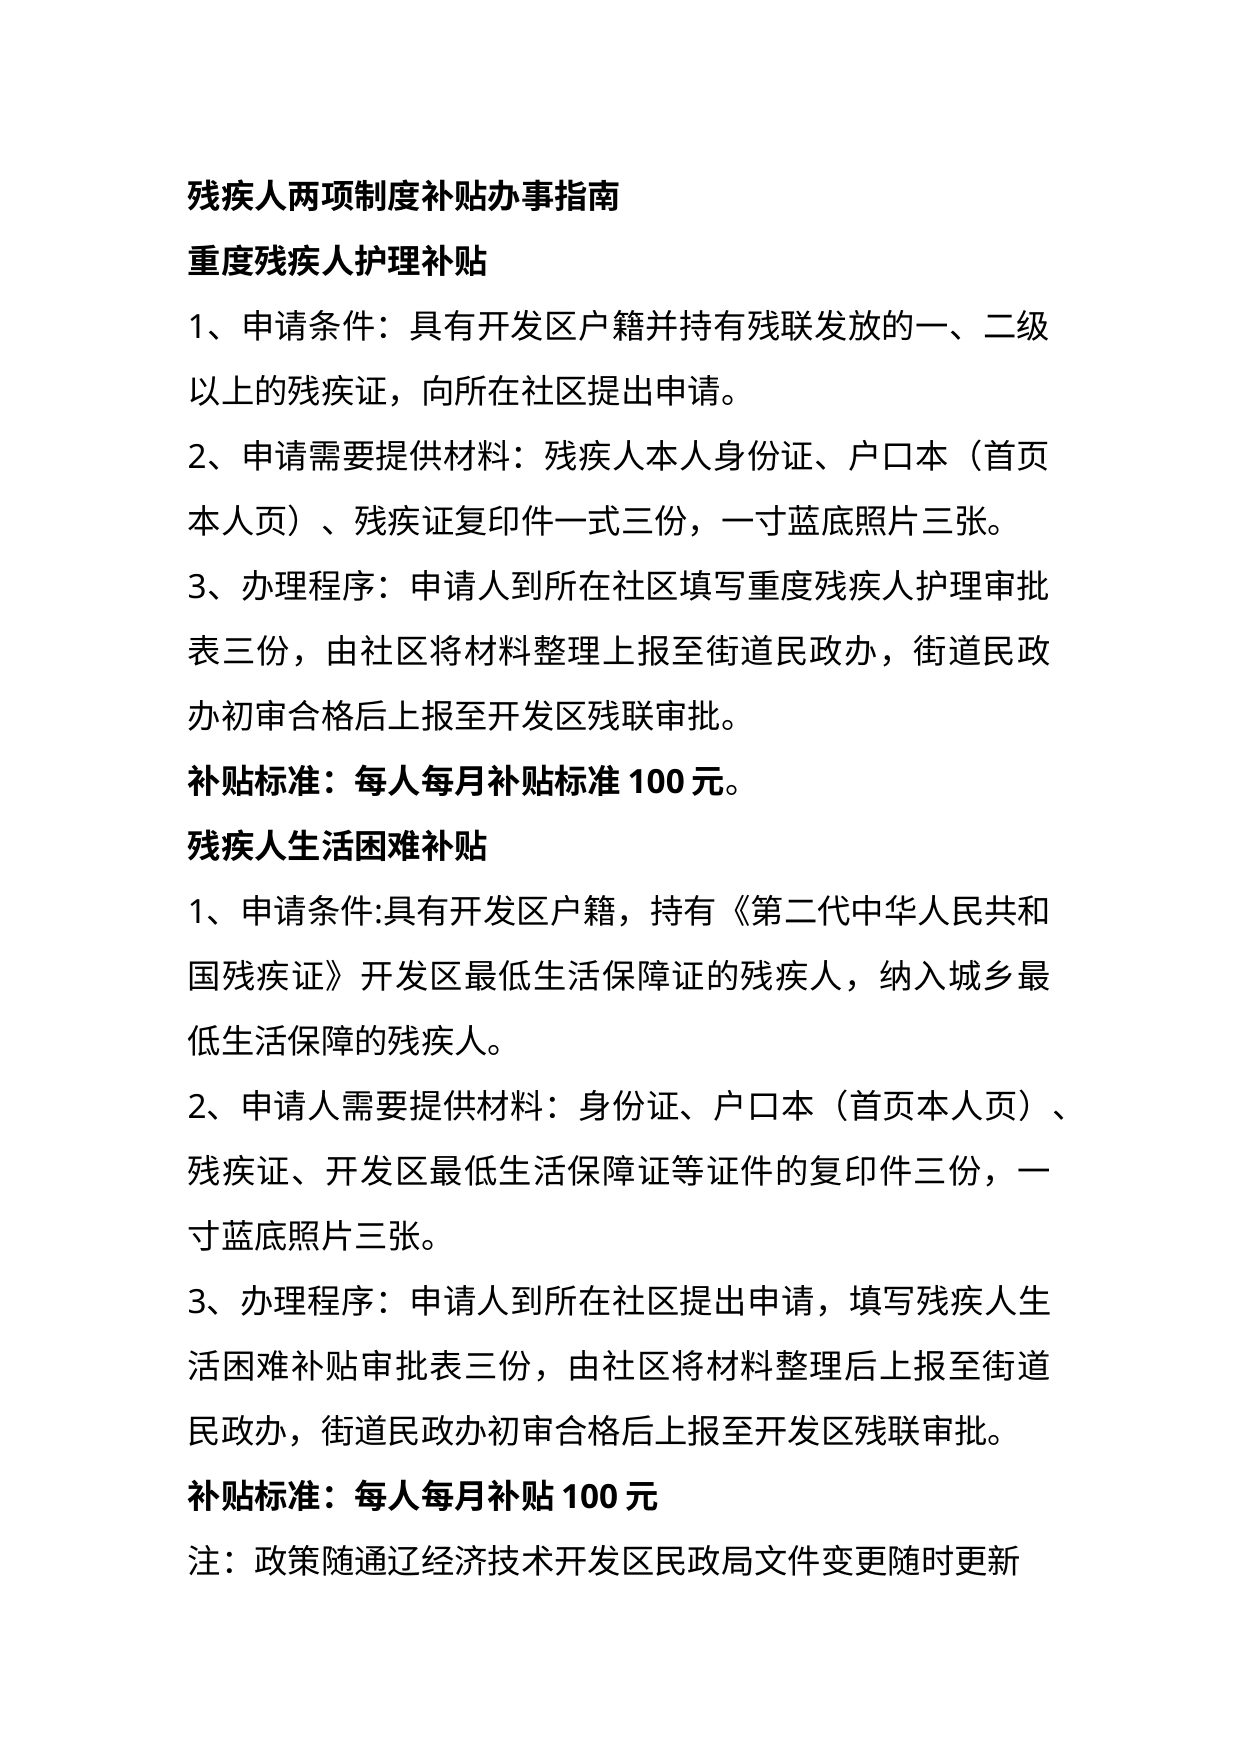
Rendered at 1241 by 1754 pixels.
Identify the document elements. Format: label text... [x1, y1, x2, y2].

list 申请条件:具有开发区户籍，持有《第二代中华人民共和国残疾证》开发区最低生活保障证的残疾人，纳入城乡最低生活保障的残疾人。 [187, 877, 1053, 1072]
text 残疾人两项制度补贴办事指南 [187, 162, 1053, 227]
list 申请人需要提供材料：身份证、户口本（首页本人页）、残疾证、开发区最低生活保障证等证件的复印件三份，一寸蓝底照片三张。 [187, 1072, 1053, 1267]
text 2、申请需要提供材料：残疾人本人身份证、户口本（首页本人页）、残疾证复印件一式三份，一寸蓝底照片三张。 [187, 422, 1053, 552]
text 3、办理程序：申请人到所在社区填写重度残疾人护理审批表三份，由社区将材料整理上报至街道民政办，街道民政办初审合格后上报至开发区残联审批。 [187, 552, 1053, 747]
text 补贴标准：每人每月补贴100元 [187, 1462, 1053, 1527]
list 办理程序：申请人到所在社区提出申请，填写残疾人生活困难补贴审批表三份，由社区将材料整理后上报至街道民政办，街道民政办初审合格后上报至开发区残联审批。 [187, 1267, 1053, 1462]
text 补贴标准：每人每月补贴标准100元。 [187, 747, 1053, 812]
text 1、申请条件：具有开发区户籍并持有残联发放的一、二级以上的残疾证，向所在社区提出申请。 [187, 292, 1053, 422]
text 注：政策随通辽经济技术开发区民政局文件变更随时更新 [187, 1527, 1053, 1592]
text 残疾人生活困难补贴 [187, 812, 1053, 877]
text 重度残疾人护理补贴 [187, 227, 1053, 292]
